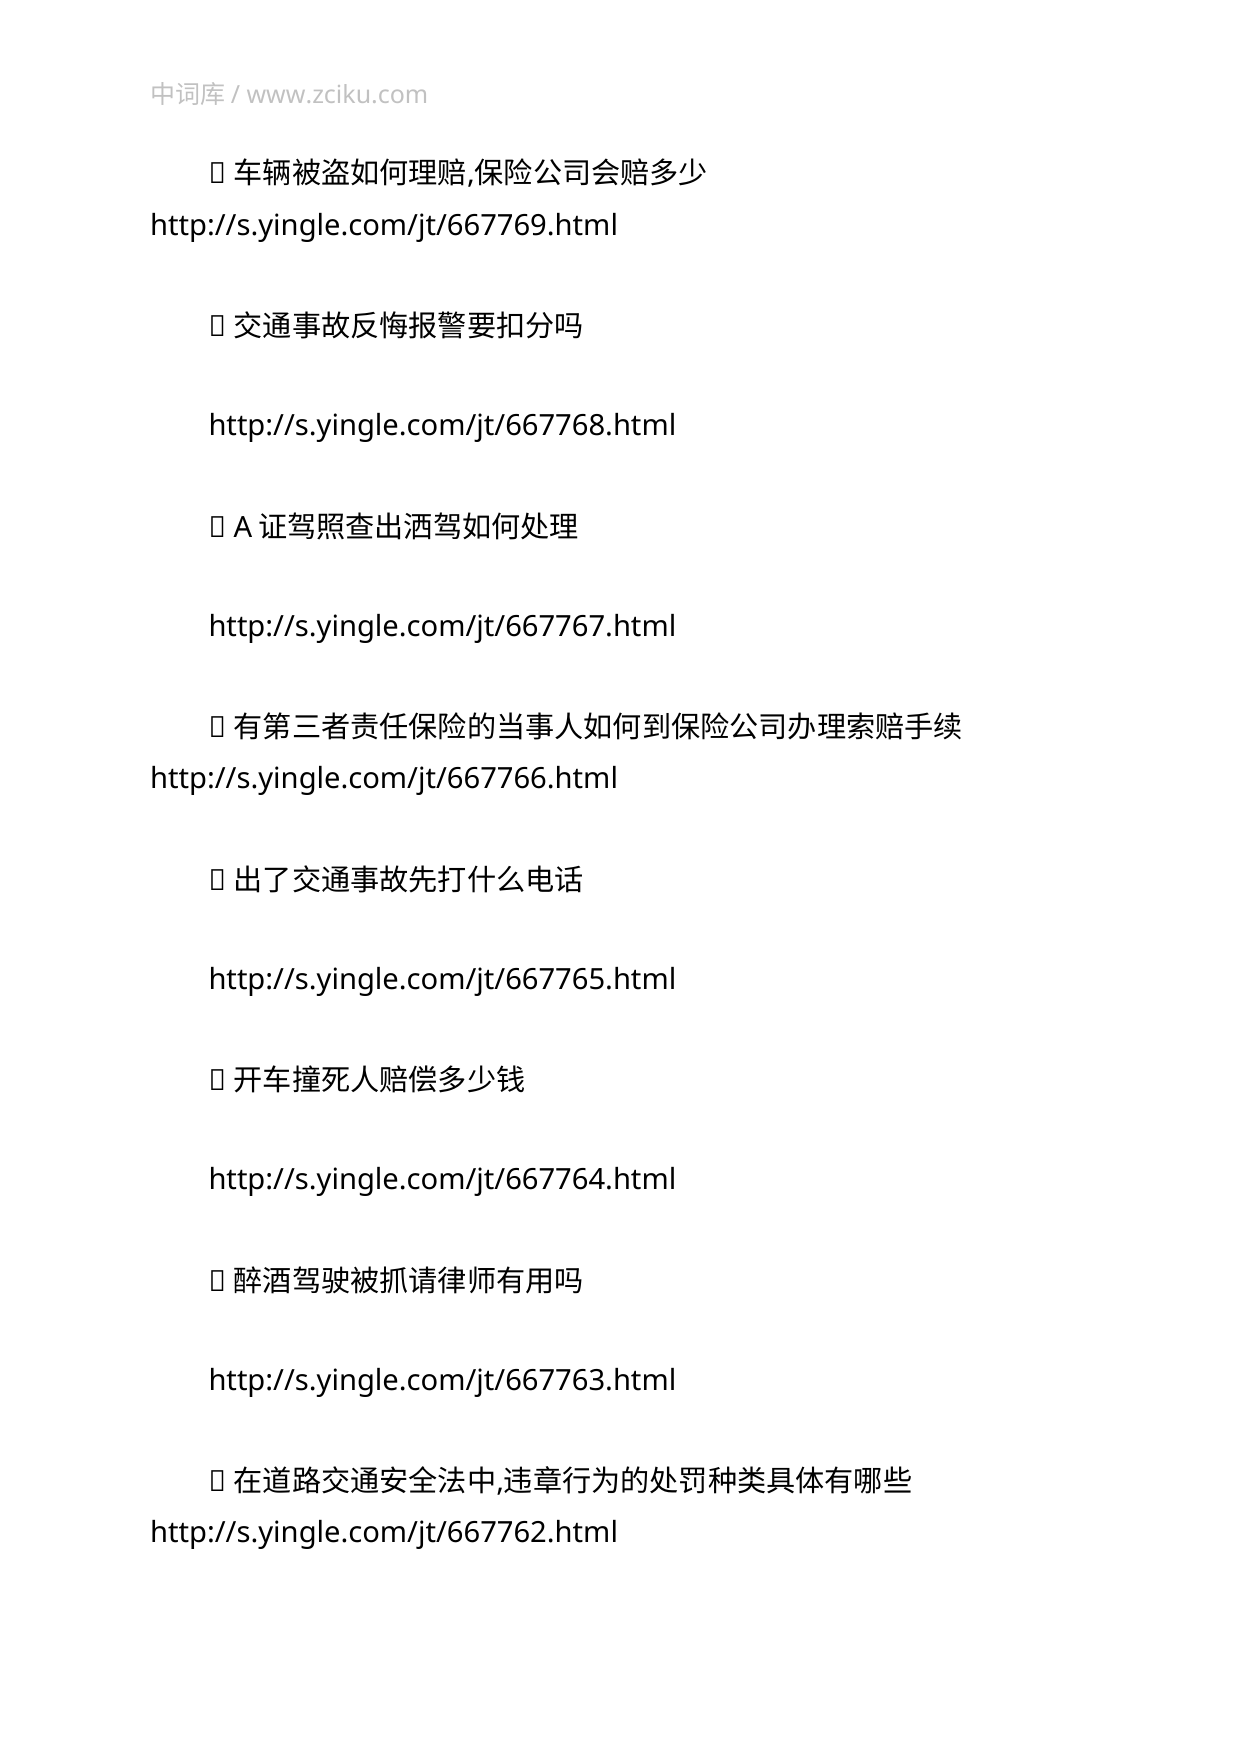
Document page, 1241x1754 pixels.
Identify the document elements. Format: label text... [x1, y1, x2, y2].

text  开车撞死人赔偿多少钱 [150, 1057, 1090, 1099]
text  车辆被盗如何理赔,保险公司会赔多少 http://s.yingle.com/jt/667769.html [150, 150, 1090, 244]
text  出了交通事故先打什么电话 [150, 856, 1090, 899]
text http://s.yingle.com/jt/667763.html [150, 1359, 1090, 1399]
text  A证驾照查出洒驾如何处理 [150, 503, 1090, 546]
text  醉酒驾驶被抓请律师有用吗 [150, 1257, 1090, 1299]
text http://s.yingle.com/jt/667765.html [150, 958, 1090, 998]
text http://s.yingle.com/jt/667767.html [150, 605, 1090, 645]
text http://s.yingle.com/jt/667768.html [150, 405, 1090, 444]
text  有第三者责任保险的当事人如何到保险公司办理索赔手续 http://s.yingle.com/jt/667766.html [150, 703, 1090, 797]
text http://s.yingle.com/jt/667764.html [150, 1159, 1090, 1198]
text  在道路交通安全法中,违章行为的处罚种类具体有哪些 http://s.yingle.com/jt/667762.html [150, 1457, 1090, 1551]
text  交通事故反悔报警要扣分吗 [150, 303, 1090, 345]
